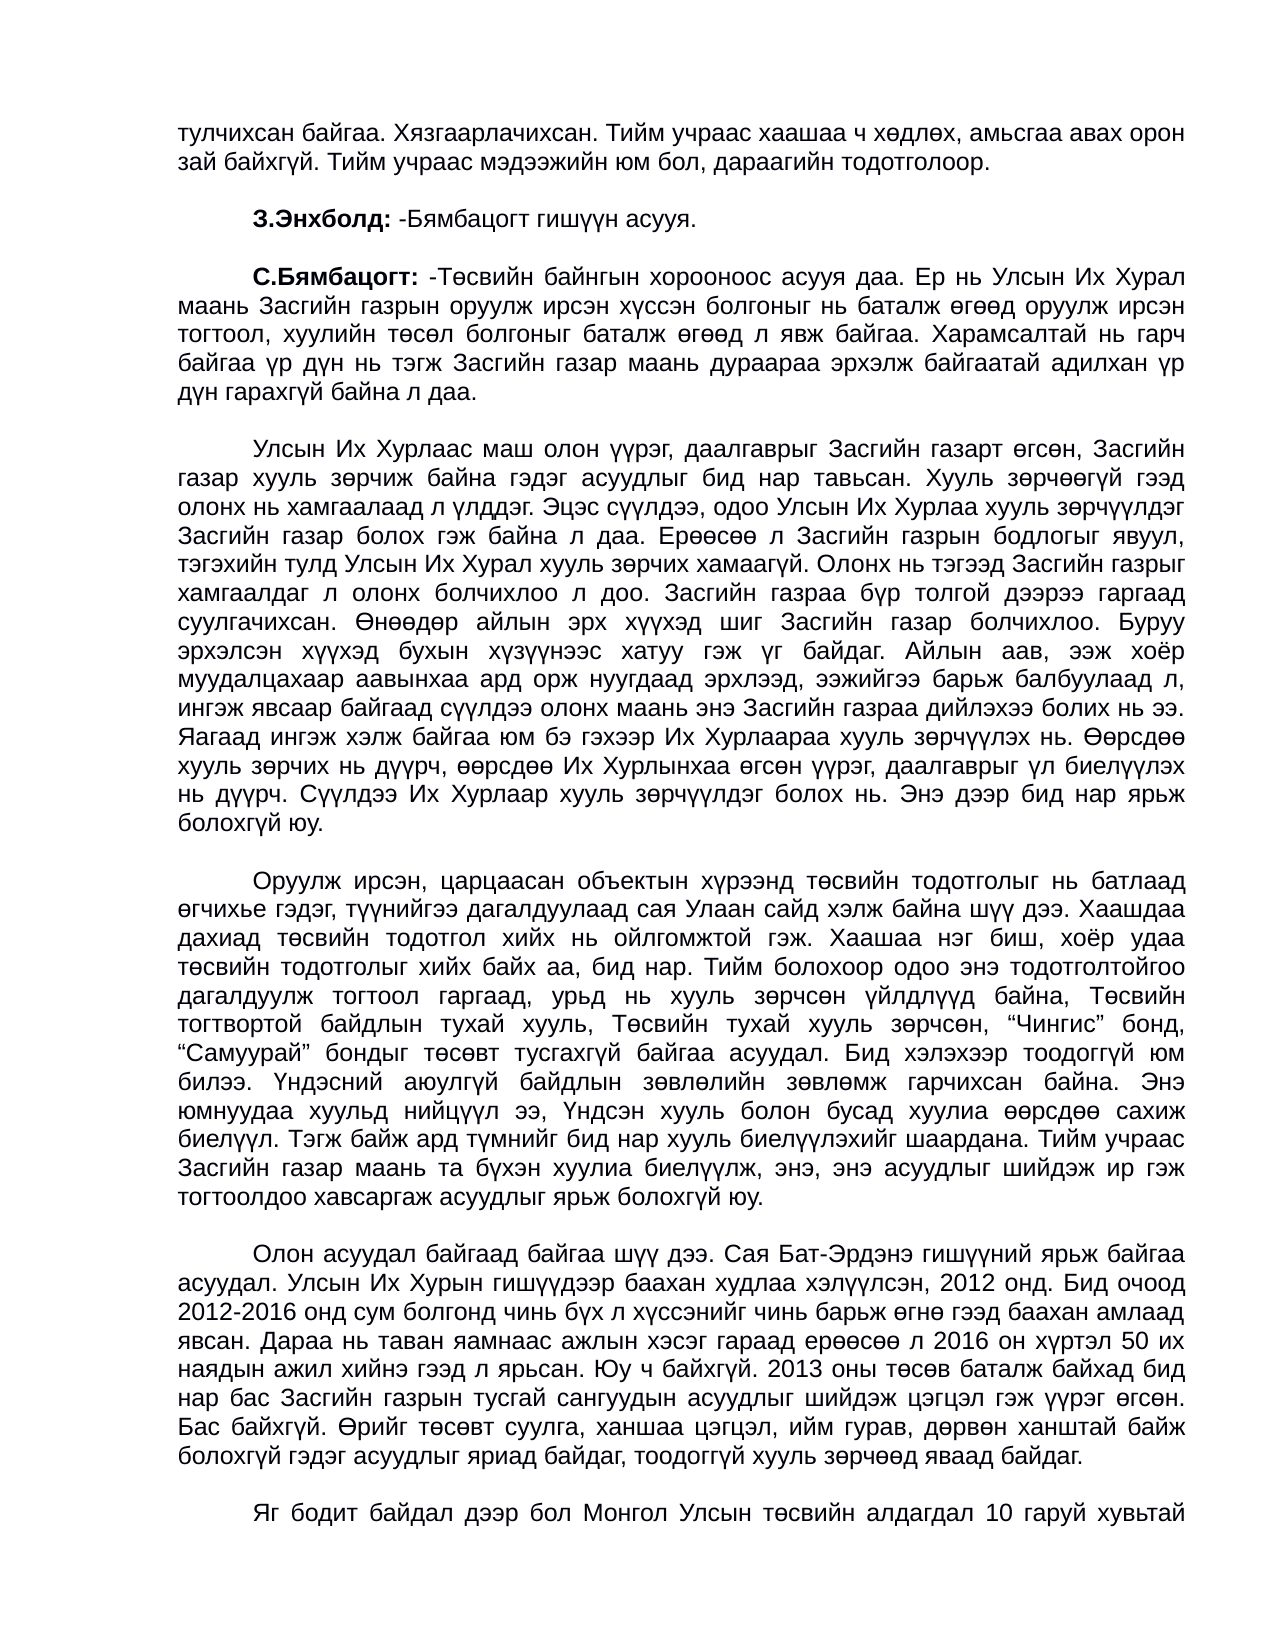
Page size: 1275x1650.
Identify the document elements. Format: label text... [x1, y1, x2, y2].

text С.Бямбацогт: -Төсвийн байнгын хорооноос асууя даа. Ер нь Улсын Их Хурал маань Засгийн газрын оруулж ирсэн хүссэн болгоныг нь баталж өгөөд оруулж ирсэн тогтоол, хуулийн төсөл болгоныг баталж өгөөд л явж байгаа. Харамсалтай нь гарч байгаа үр дүн нь тэгж Засгийн газар маань дураараа эрхэлж байгаатай адилхан үр дүн гарахгүй байна л даа. [177, 262, 1186, 406]
text Улсын Их Хурлаас маш олон үүрэг, даалгаврыг Засгийн газарт өгсөн, Засгийн газар хууль зөрчиж байна гэдэг асуудлыг бид нар тавьсан. Хууль зөрчөөгүй гээд олонх нь хамгаалаад л үлддэг. Эцэс сүүлдээ, одоо Улсын Их Хурлаа хууль зөрчүүлдэг Засгийн газар болох гэж байна л даа. Ерөөсөө л Засгийн газрын бодлогыг явуул, тэгэхийн тулд Улсын Их Хурал хууль зөрчих хамаагүй. Олонх нь тэгээд Засгийн газрыг хамгаалдаг л олонх болчихлоо л доо. Засгийн газраа бүр толгой дээрээ гаргаад суулгачихсан. Өнөөдөр айлын эрх хүүхэд шиг Засгийн газар болчихлоо. Буруу эрхэлсэн хүүхэд бухын хүзүүнээс хатуу гэж үг байдаг. Айлын аав, ээж хоёр муудалцахаар аавынхаа ард орж нуугдаад эрхлээд, ээжийгээ барьж балбуулаад л, ингэж явсаар байгаад сүүлдээ олонх маань энэ Засгийн газраа дийлэхээ болих нь ээ. Яагаад ингэж хэлж байгаа юм бэ гэхээр Их Хурлаараа хууль зөрчүүлэх нь. Өөрсдөө хууль зөрчих нь дүүрч, өөрсдөө Их Хурлынхаа өгсөн үүрэг, даалгаврыг үл биелүүлэх нь дүүрч. Сүүлдээ Их Хурлаар хууль зөрчүүлдэг болох нь. Энэ дээр бид нар ярьж болохгүй юу. [177, 434, 1186, 837]
text З.Энхболд: -Бямбацогт гишүүн асууя. [177, 204, 1186, 233]
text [177, 118, 1186, 176]
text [177, 1498, 1186, 1527]
text Олон асуудал байгаад байгаа шүү дээ. Сая Бат-Эрдэнэ гишүүний ярьж байгаа асуудал. Улсын Их Хурын гишүүдээр баахан худлаа хэлүүлсэн, 2012 онд. Бид очоод 2012-2016 онд сум болгонд чинь бүх л хүссэнийг чинь барьж өгнө гээд баахан амлаад явсан. Дараа нь таван яамнаас ажлын хэсэг гараад ерөөсөө л 2016 он хүртэл 50 их наядын ажил хийнэ гээд л ярьсан. Юу ч байхгүй. 2013 оны төсөв баталж байхад бид нар бас Засгийн газрын тусгай сангуудын асуудлыг шийдэж цэгцэл гэж үүрэг өгсөн. Бас байхгүй. Өрийг төсөвт суулга, ханшаа цэгцэл, ийм гурав, дөрвөн ханштай байж болохгүй гэдэг асуудлыг яриад байдаг, тоодоггүй хууль зөрчөөд яваад байдаг. [177, 1239, 1186, 1469]
text Оруулж ирсэн, царцаасан объектын хүрээнд төсвийн тодотголыг нь батлаад өгчихье гэдэг, түүнийгээ дагалдуулаад сая Улаан сайд хэлж байна шүү дээ. Хаашдаа дахиад төсвийн тодотгол хийх нь ойлгомжтой гэж. Хаашаа нэг биш, хоёр удаа төсвийн тодотголыг хийх байх аа, бид нар. Тийм болохоор одоо энэ тодотголтойгоо дагалдуулж тогтоол гаргаад, урьд нь хууль зөрчсөн үйлдлүүд байна, Төсвийн тогтвортой байдлын тухай хууль, Төсвийн тухай хууль зөрчсөн, “Чингис” бонд, “Самуурай” бондыг төсөвт тусгахгүй байгаа асуудал. Бид хэлэхээр тоодоггүй юм билээ. Үндэсний аюулгүй байдлын зөвлөлийн зөвлөмж гарчихсан байна. Энэ юмнуудаа хуульд нийцүүл ээ, Үндсэн хууль болон бусад хуулиа өөрсдөө сахиж биелүүл. Тэгж байж ард түмнийг бид нар хууль биелүүлэхийг шаардана. Тийм учраас Засгийн газар маань та бүхэн хуулиа биелүүлж, энэ, энэ асуудлыг шийдэж ир гэж тогтоолдоо хавсаргаж асуудлыг ярьж болохгүй юу. [177, 866, 1186, 1211]
